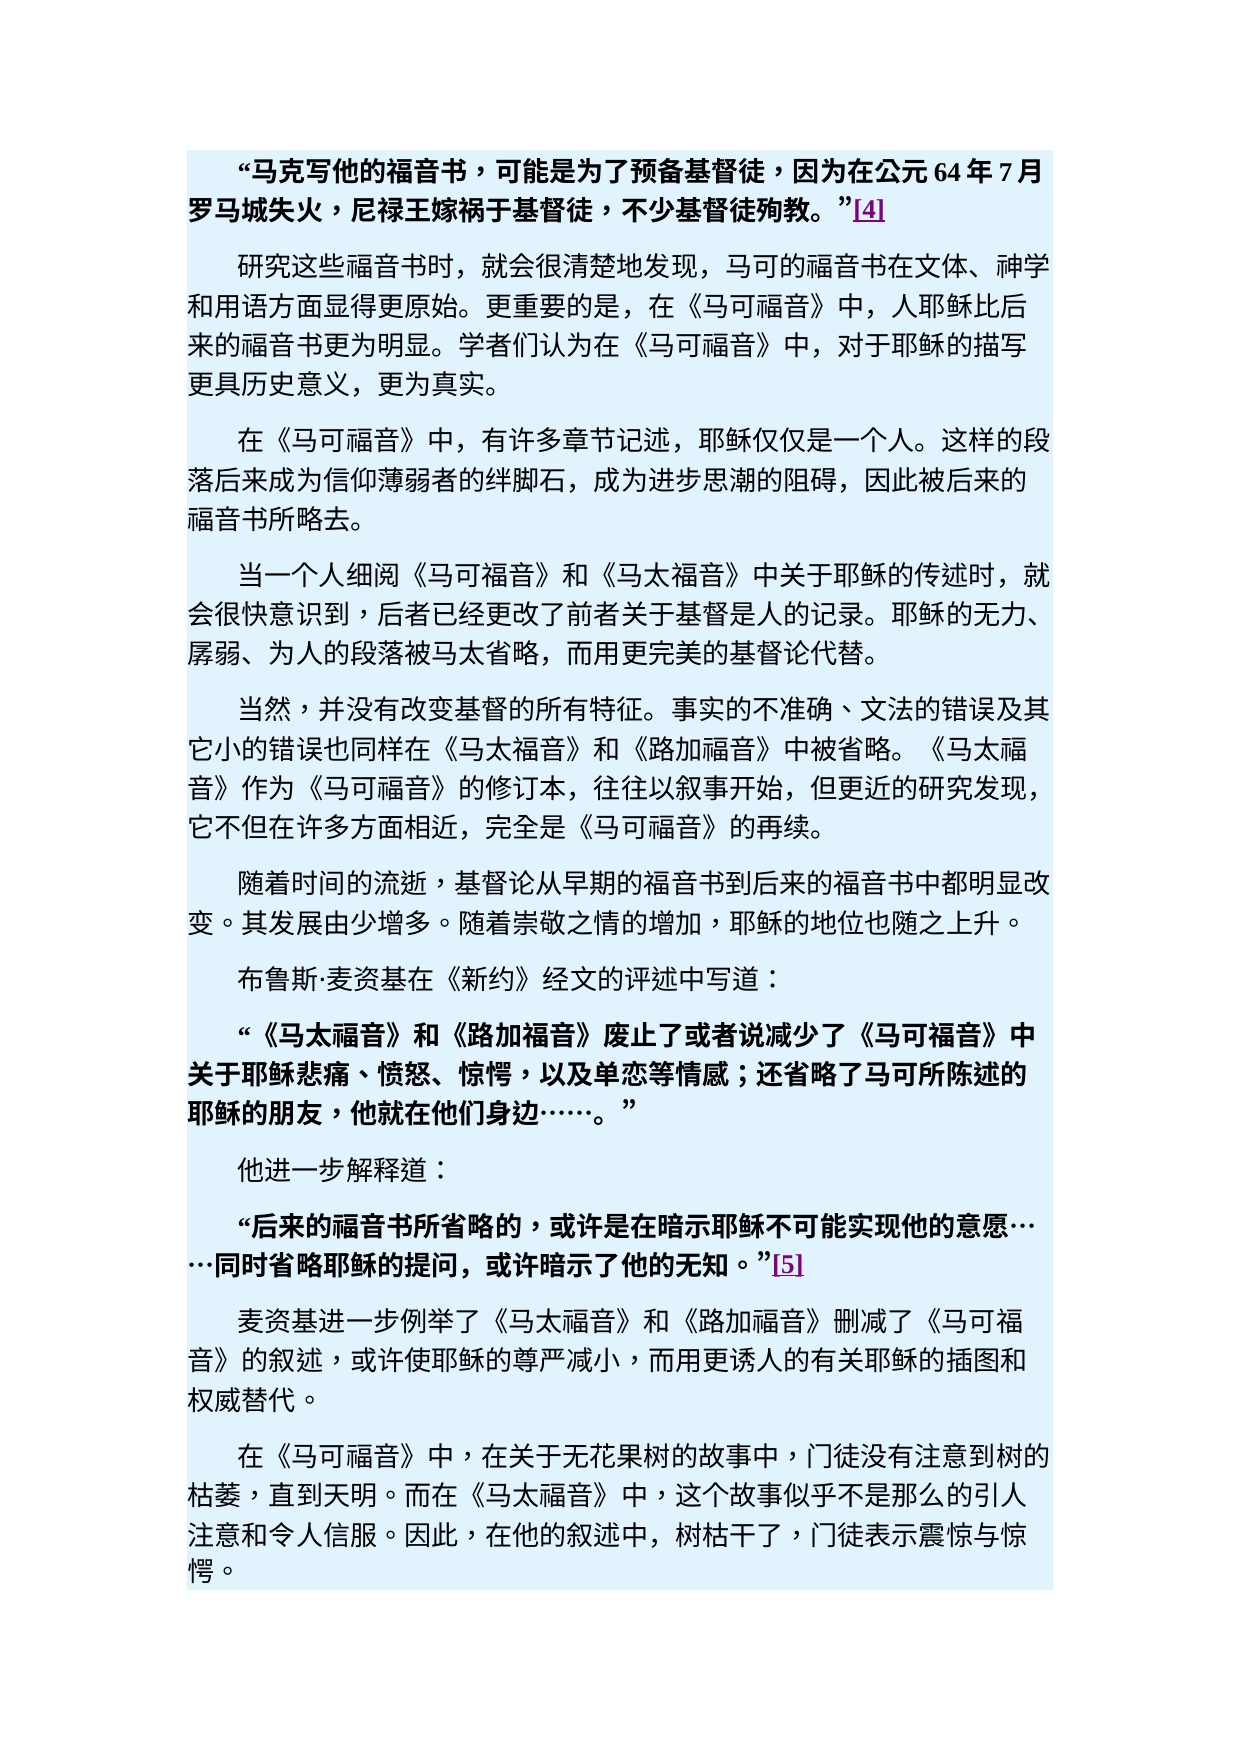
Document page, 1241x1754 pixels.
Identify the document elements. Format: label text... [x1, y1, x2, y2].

text 随着时间的流逝，基督论从早期的福音书到后来的福音书中都明显改变。其发展由少增多。随着崇敬之情的增加，耶稣的地位也随之上升。 [187, 862, 1053, 941]
text 在《马可福音》中，在关于无花果树的故事中，门徒没有注意到树的枯萎，直到天明。而在《马太福音》中，这个故事似乎不是那么的引人注意和令人信服。因此，在他的叙述中，树枯干了，门徒表示震惊与惊愕。 [187, 1435, 1053, 1590]
text 当然，并没有改变基督的所有特征。事实的不准确、文法的错误及其它小的错误也同样在《马太福音》和《路加福音》中被省略。《马太福音》作为《马可福音》的修订本，往往以叙事开始，但更近的研究发现，它不但在许多方面相近，完全是《马可福音》的再续。 [187, 688, 1053, 846]
text “后来的福音书所省略的，或许是在暗示耶稣不可能实现他的意愿……同时省略耶稣的提问，或许暗示了他的无知。”[5] [187, 1204, 1053, 1283]
text “马克写他的福音书，可能是为了预备基督徒，因为在公元64年7月罗马城失火，尼禄王嫁祸于基督徒，不少基督徒殉教。”[4] [187, 150, 1053, 229]
text 研究这些福音书时，就会很清楚地发现，马可的福音书在文体、神学和用语方面显得更原始。更重要的是，在《马可福音》中，人耶稣比后来的福音书更为明显。学者们认为在《马可福音》中，对于耶稣的描写更具历史意义，更为真实。 [187, 245, 1053, 402]
text 他进一步解释道： [187, 1148, 1053, 1188]
text 麦资基进一步例举了《马太福音》和《路加福音》删减了《马可福音》的叙述，或许使耶稣的尊严减小，而用更诱人的有关耶稣的插图和权威替代。 [187, 1300, 1053, 1418]
text 当一个人细阅《马可福音》和《马太福音》中关于耶稣的传述时，就会很快意识到，后者已经更改了前者关于基督是人的记录。耶稣的无力、孱弱、为人的段落被马太省略，而用更完美的基督论代替。 [187, 554, 1053, 672]
text 在《马可福音》中，有许多章节记述，耶稣仅仅是一个人。这样的段落后来成为信仰薄弱者的绊脚石，成为进步思潮的阻碍，因此被后来的福音书所略去。 [187, 419, 1053, 537]
text 布鲁斯·麦资基在《新约》经文的评述中写道： [187, 958, 1053, 997]
text “《马太福音》和《路加福音》废止了或者说减少了《马可福音》中关于耶稣悲痛、愤怒、惊愕，以及单恋等情感；还省略了马可所陈述的耶稣的朋友，他就在他们身边……。” [187, 1014, 1053, 1132]
